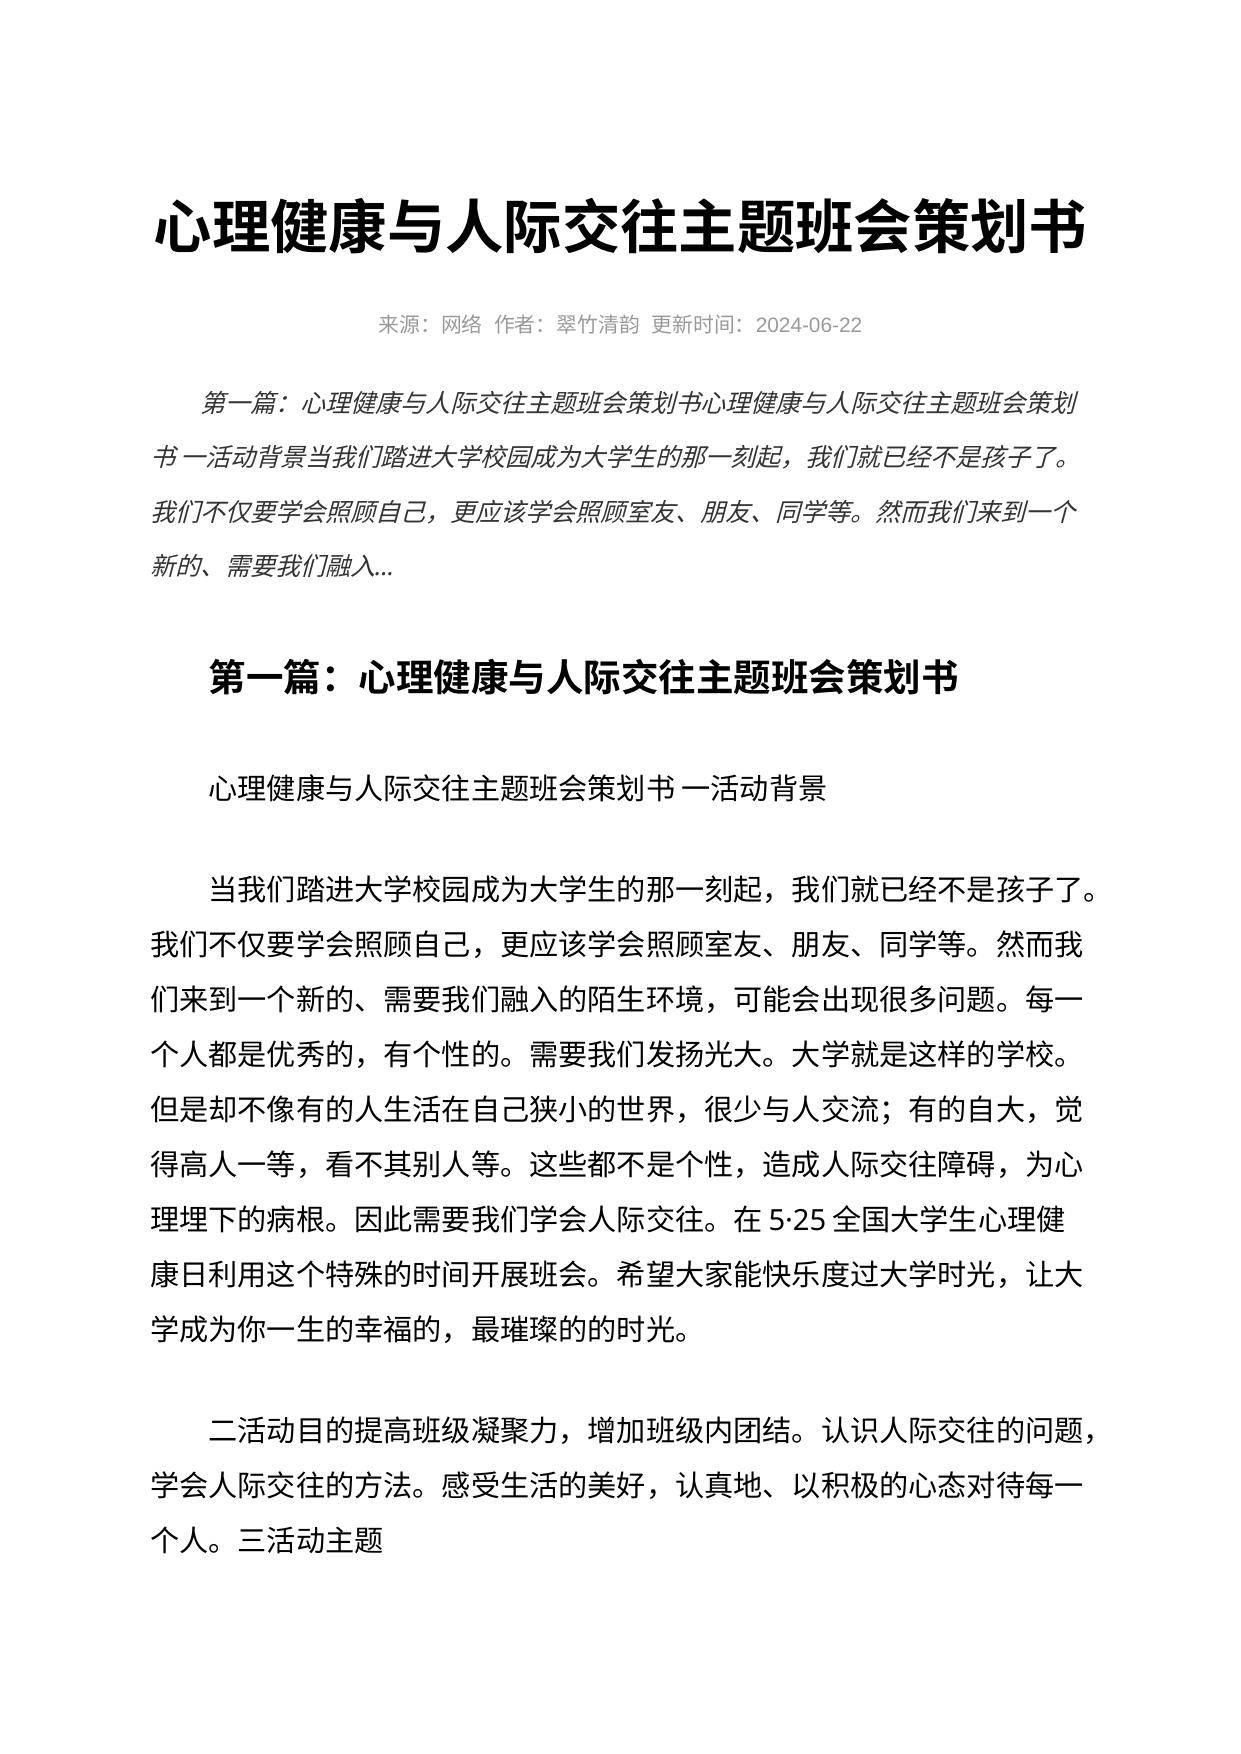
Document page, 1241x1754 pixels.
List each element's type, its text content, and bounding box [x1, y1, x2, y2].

text 第一篇：心理健康与人际交往主题班会策划书 [150, 648, 1090, 702]
text 心理健康与人际交往主题班会策划书 一活动背景 [150, 765, 1090, 807]
text 当我们踏进大学校园成为大学生的那一刻起，我们就已经不是孩子了。我们不仅要学会照顾自己，更应该学会照顾室友、朋友、同学等。然而我们来到一个新的、需要我们融入的陌生环境，可能会出现很多问题。每一个人都是优秀的，有个性的。需要我们发扬光大。大学就是这样的学校。但是却不像有的人生活在自己狭小的世界，很少与人交流；有的自大，觉得高人一等，看不其别人等。这些都不是个性，造成人际交往障碍，为心理埋下的病根。因此需要我们学会人际交往。在5·25全国大学生心理健康日利用这个特殊的时间开展班会。希望大家能快乐度过大学时光，让大学成为你一生的幸福的，最璀璨的的时光。 [150, 867, 1090, 1348]
subtitle 心理健康与人际交往主题班会策划书 [150, 181, 1090, 266]
text 二活动目的提高班级凝聚力，增加班级内团结。认识人际交往的问题，学会人际交往的方法。感受生活的美好，认真地、以积极的心态对待每一个人。三活动主题 [150, 1408, 1090, 1560]
text 第一篇：心理健康与人际交往主题班会策划书心理健康与人际交往主题班会策划书 一活动背景当我们踏进大学校园成为大学生的那一刻起，我们就已经不是孩子了。我们不仅要学会照顾自己，更应该学会照顾室友、朋友、同学等。然而我们来到一个新的、需要我们融入... [150, 383, 1090, 583]
text 来源：网络 作者：翠竹清韵 更新时间：2024-06-22 [150, 313, 1090, 337]
